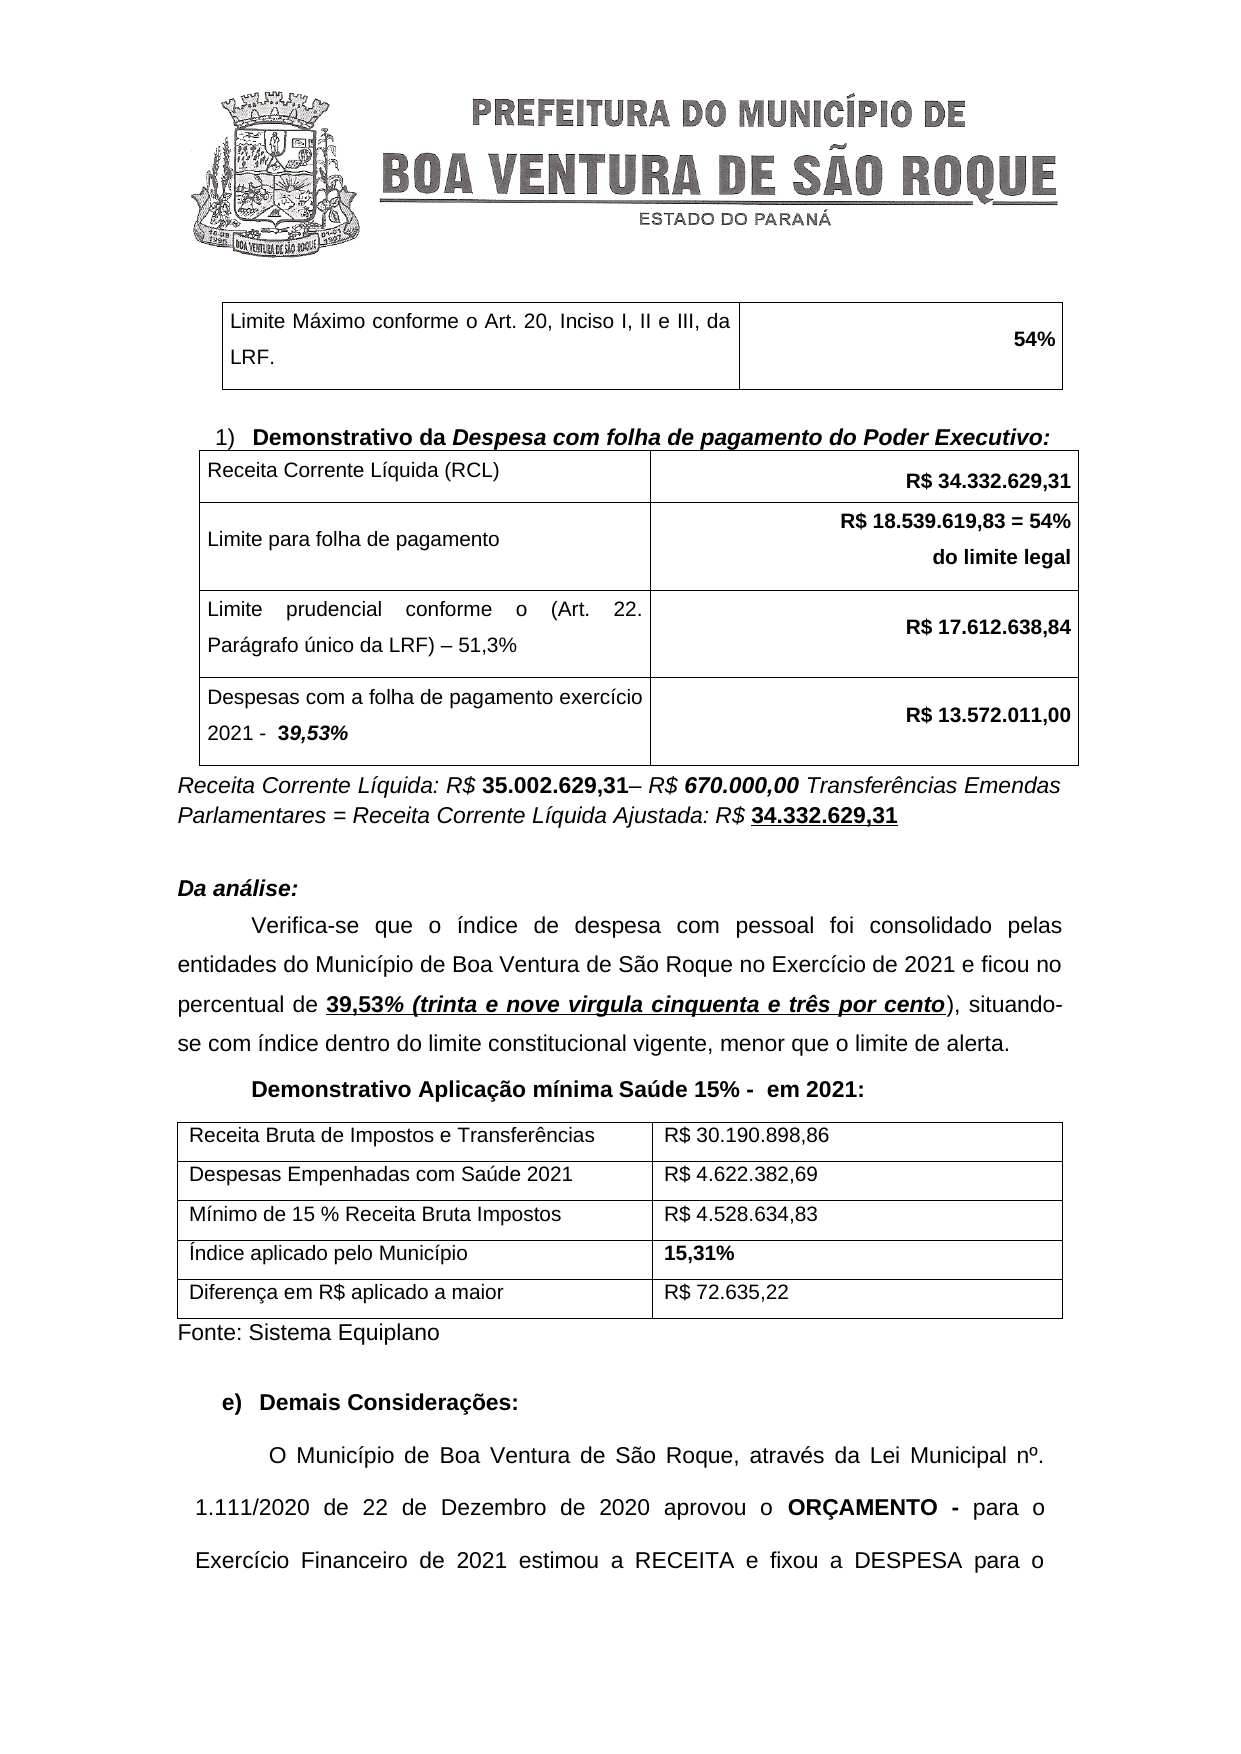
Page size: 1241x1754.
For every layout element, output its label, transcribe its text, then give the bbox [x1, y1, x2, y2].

text Da análise: [177, 875, 1063, 902]
table_header Receita Bruta de Impostos e Transferências [178, 1123, 652, 1161]
table_cell R$ 18.539.619,83 = 54% do limite legal [651, 503, 1078, 589]
table_cell R$ 13.572.011,00 [651, 678, 1078, 765]
table_cell Índice aplicado pelo Município [178, 1241, 652, 1279]
text Receita Corrente Líquida: R$ 35.002.629,31– R$ 670.000,00 Transferências Emendas Parlamentares = Receita Corrente Líquida Ajustada: R$ 34.332.629,31 [177, 772, 1063, 829]
table_header R$ 34.332.629,31 [651, 451, 1078, 502]
text Fonte: Sistema Equiplano [177, 1319, 1063, 1346]
table_cell R$ 72.635,22 [653, 1280, 1062, 1318]
list Demonstrativo da Despesa com folha de pagamento do Poder Executivo: [215, 424, 1063, 450]
table_cell Limite para folha de pagamento [200, 503, 650, 589]
text Verifica-se que o índice de despesa com pessoal foi consolidado pelas entidades do Município de Boa Ventura de São Roque no Exercício de 2021 e ficou no percentual de 39,53% (trinta e nove virgula cinquenta e três por cento), situando-se com índice dentro do limite constitucional vigente, menor que o limite de alerta. [177, 912, 1063, 1057]
table_cell R$ 4.622.382,69 [653, 1162, 1062, 1200]
table_header R$ 30.190.898,86 [653, 1123, 1062, 1161]
table_cell Despesas Empenhadas com Saúde 2021 [178, 1162, 652, 1200]
table_cell Mínimo de 15 % Receita Bruta Impostos [178, 1201, 652, 1239]
table_cell R$ 4.528.634,83 [653, 1201, 1062, 1239]
table_header Receita Corrente Líquida (RCL) [200, 451, 650, 502]
table_cell 15,31% [653, 1241, 1062, 1279]
text Demonstrativo Aplicação mínima Saúde 15% - em 2021: [177, 1076, 1063, 1102]
table_cell R$ 17.612.638,84 [651, 591, 1078, 677]
picture [177, 73, 1063, 269]
table_cell Limite prudencial conforme o (Art. 22. Parágrafo único da LRF) – 51,3% [200, 591, 650, 677]
table_cell Diferença em R$ aplicado a maior [178, 1280, 652, 1318]
table_cell Despesas com a folha de pagamento exercício 2021 - 39,53% [200, 678, 650, 765]
list Demais Considerações: [222, 1389, 1063, 1415]
table_cell Limite Máximo conforme o Art. 20, Inciso I, II e III, da LRF. [223, 303, 739, 389]
table_cell 54% [740, 303, 1062, 389]
